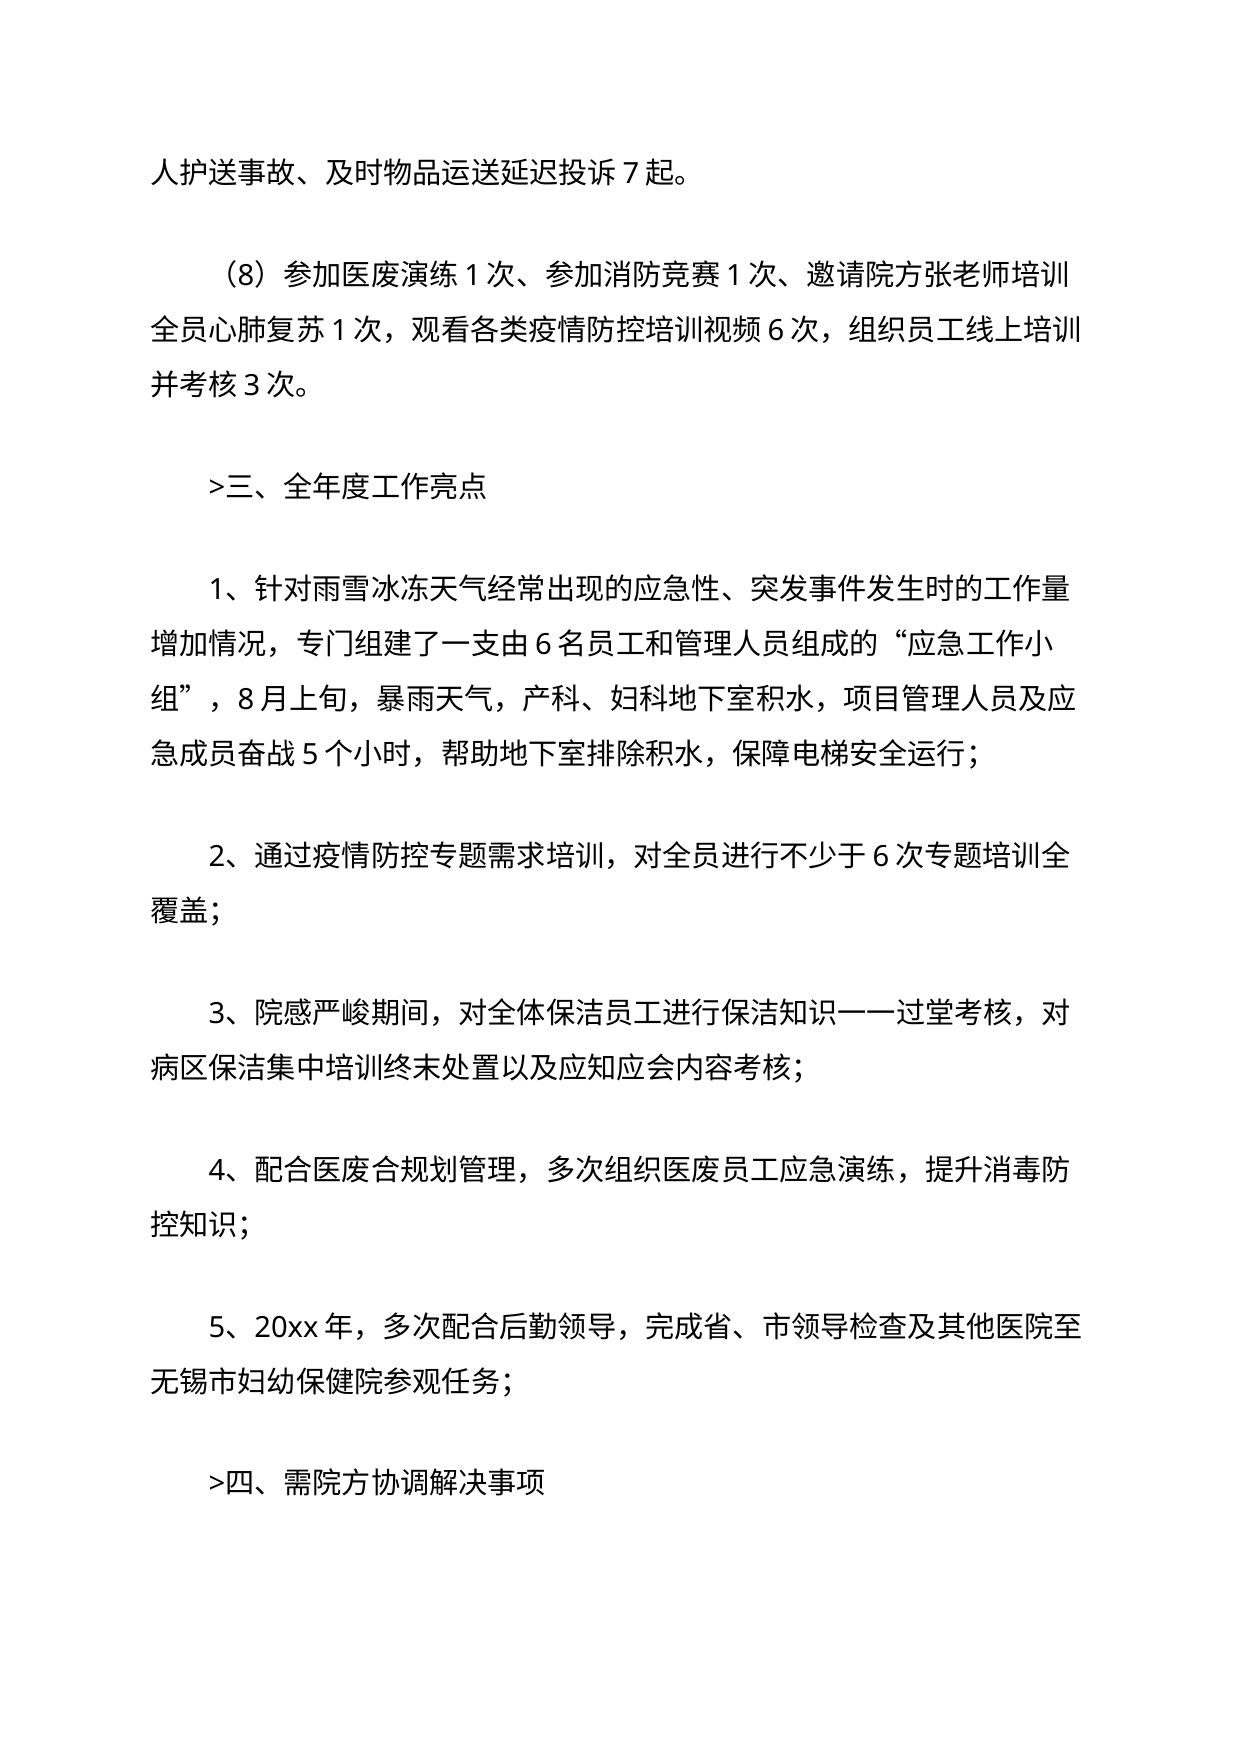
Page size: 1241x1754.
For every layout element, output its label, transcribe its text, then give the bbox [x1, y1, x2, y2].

text 4、配合医废合规划管理，多次组织医废员工应急演练，提升消毒防控知识； [150, 1146, 1090, 1244]
text >三、全年度工作亮点 [150, 464, 1090, 506]
text >四、需院方协调解决事项 [150, 1460, 1090, 1502]
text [150, 150, 1090, 192]
text 5、20xx年，多次配合后勤领导，完成省、市领导检查及其他医院至无锡市妇幼保健院参观任务； [150, 1303, 1090, 1401]
text 3、院感严峻期间，对全体保洁员工进行保洁知识一一过堂考核，对病区保洁集中培训终末处置以及应知应会内容考核； [150, 990, 1090, 1087]
text （8）参加医废演练1次、参加消防竞赛1次、邀请院方张老师培训全员心肺复苏1次，观看各类疫情防控培训视频6次，组织员工线上培训并考核3次。 [150, 252, 1090, 404]
text 1、针对雨雪冰冻天气经常出现的应急性、突发事件发生时的工作量增加情况，专门组建了一支由6名员工和管理人员组成的“应急工作小组”，8月上旬，暴雨天气，产科、妇科地下室积水，项目管理人员及应急成员奋战5个小时，帮助地下室排除积水，保障电梯安全运行； [150, 566, 1090, 773]
text 2、通过疫情防控专题需求培训，对全员进行不少于6次专题培训全覆盖； [150, 833, 1090, 930]
